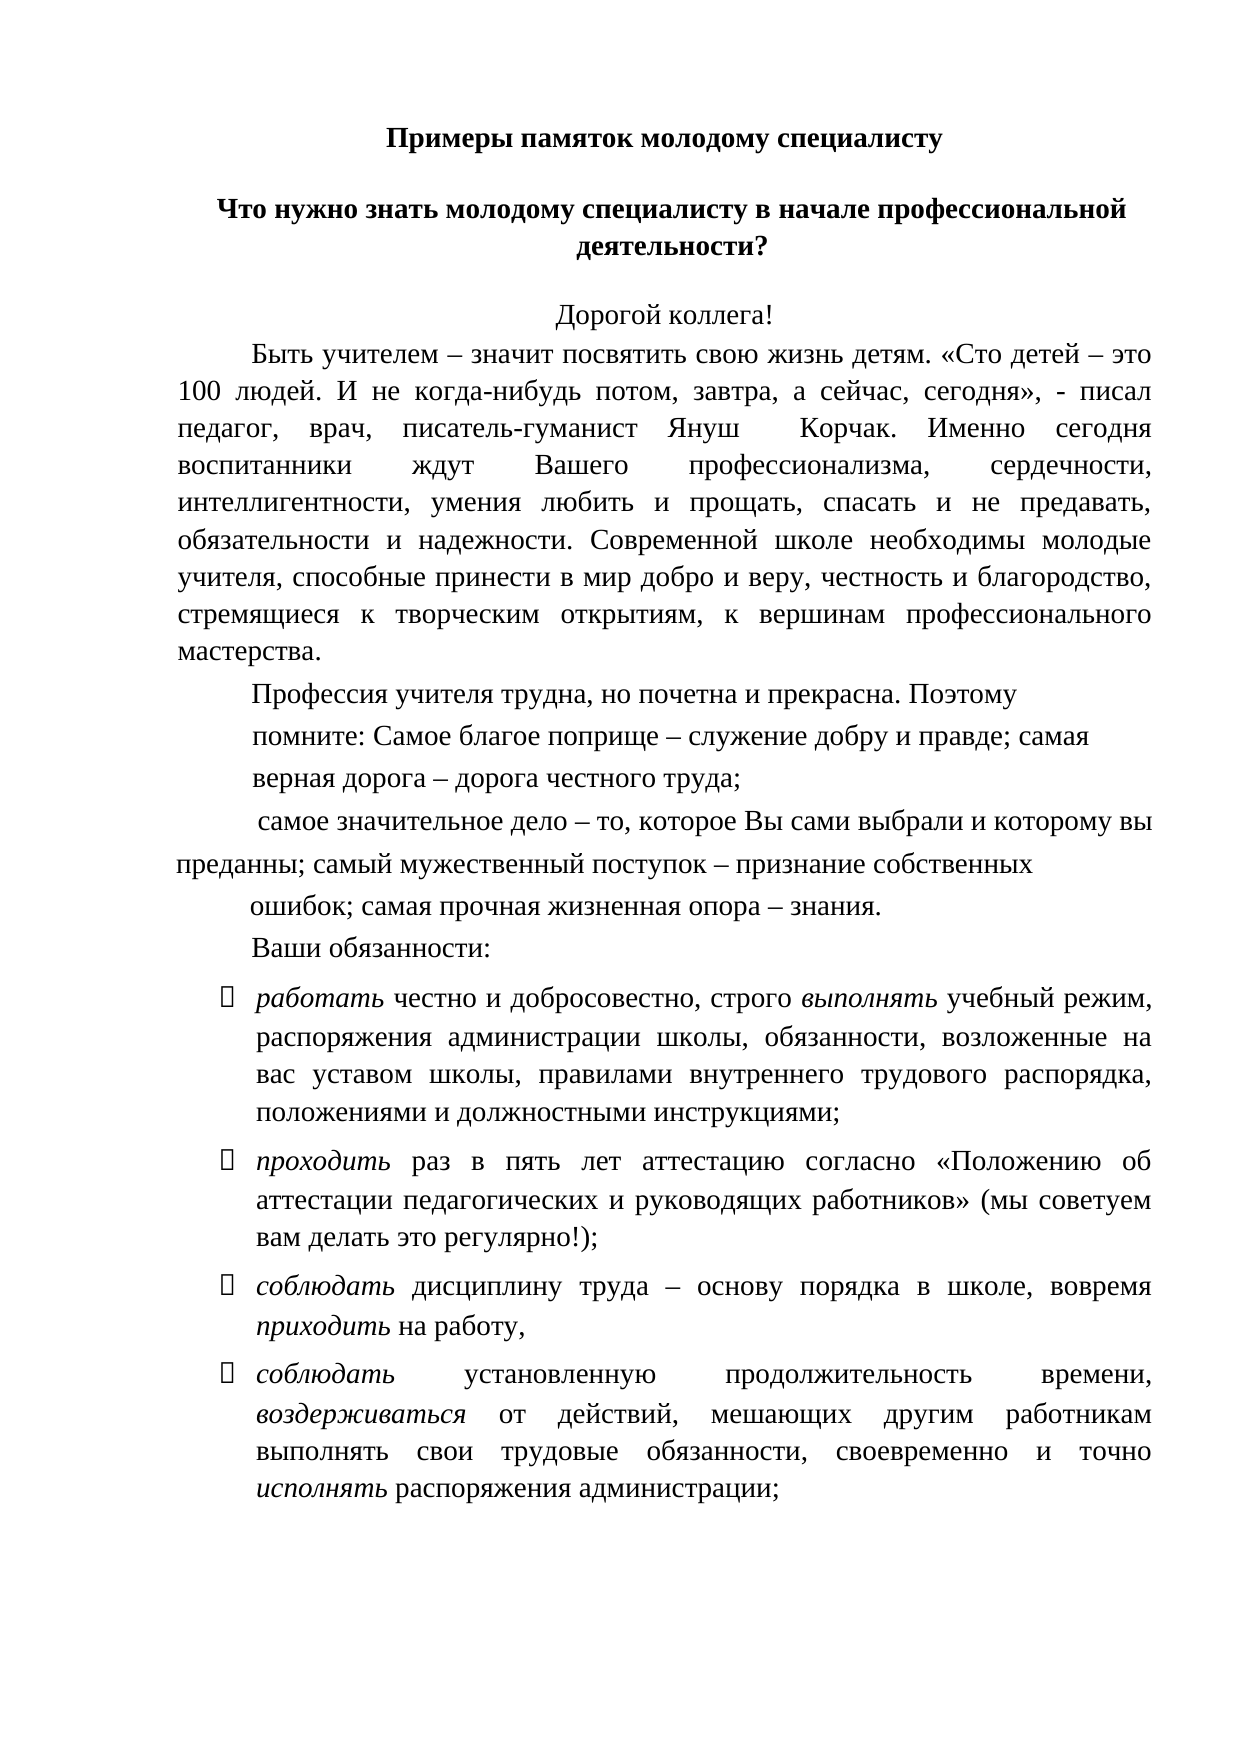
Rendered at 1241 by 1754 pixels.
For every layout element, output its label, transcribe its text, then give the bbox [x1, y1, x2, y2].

text самое значительное дело – то, которое Вы сами выбрали и которому вы [177, 803, 1153, 836]
text Дорогой коллега! [177, 297, 1152, 331]
text Примеры памяток молодому специалисту [213, 120, 1116, 153]
list проходить раз в пять лет аттестацию согласно «Положению об аттестации педагогических и руководящих работников» (мы советуем вам делать это регулярно!); [218, 1139, 1152, 1253]
text Быть учителем – значит посвятить свою жизнь детям. «Сто детей – это 100 людей. И не когда-нибудь потом, завтра, а сейчас, сегодня», - писал педагог, врач, писатель-гуманист Януш Корчак. Именно сегодня воспитанники ждут Вашего профессионализма, сердечности, интеллигентности, умения любить и прощать, спасать и не предавать, обязательности и надежности. Современной школе необходимы молодые учителя, способные принести в мир добро и веру, честность и благородство, стремящиеся к творческим открытиям, к вершинам профессионального мастерства. [177, 336, 1152, 667]
text Что нужно знать молодому специалисту в начале профессиональной деятельности? [213, 191, 1131, 262]
list соблюдать установленную продолжительность времени, воздерживаться от действий, мешающих другим работникам выполнять свои трудовые обязанности, своевременно и точно исполнять распоряжения администрации; [218, 1353, 1152, 1504]
list работать честно и добросовестно, строго выполнять учебный режим, распоряжения администрации школы, обязанности, возложенные на вас уставом школы, правилами внутреннего трудового распорядка, положениями и должностными инструкциями; [218, 976, 1152, 1127]
list соблюдать дисциплину труда – основу порядка в школе, вовремя приходить на работу, [218, 1264, 1152, 1341]
text преданны; самый мужественный поступок – признание собственных ошибок; самая прочная жизненная опора – знания. [176, 846, 1083, 922]
text Ваши обязанности: [251, 930, 1152, 964]
text Профессия учителя трудна, но почетна и прекрасна. Поэтому помните: Самое благое поприще – служение добру и правде; самая верная дорога – дорога честного труда; [251, 676, 1138, 794]
